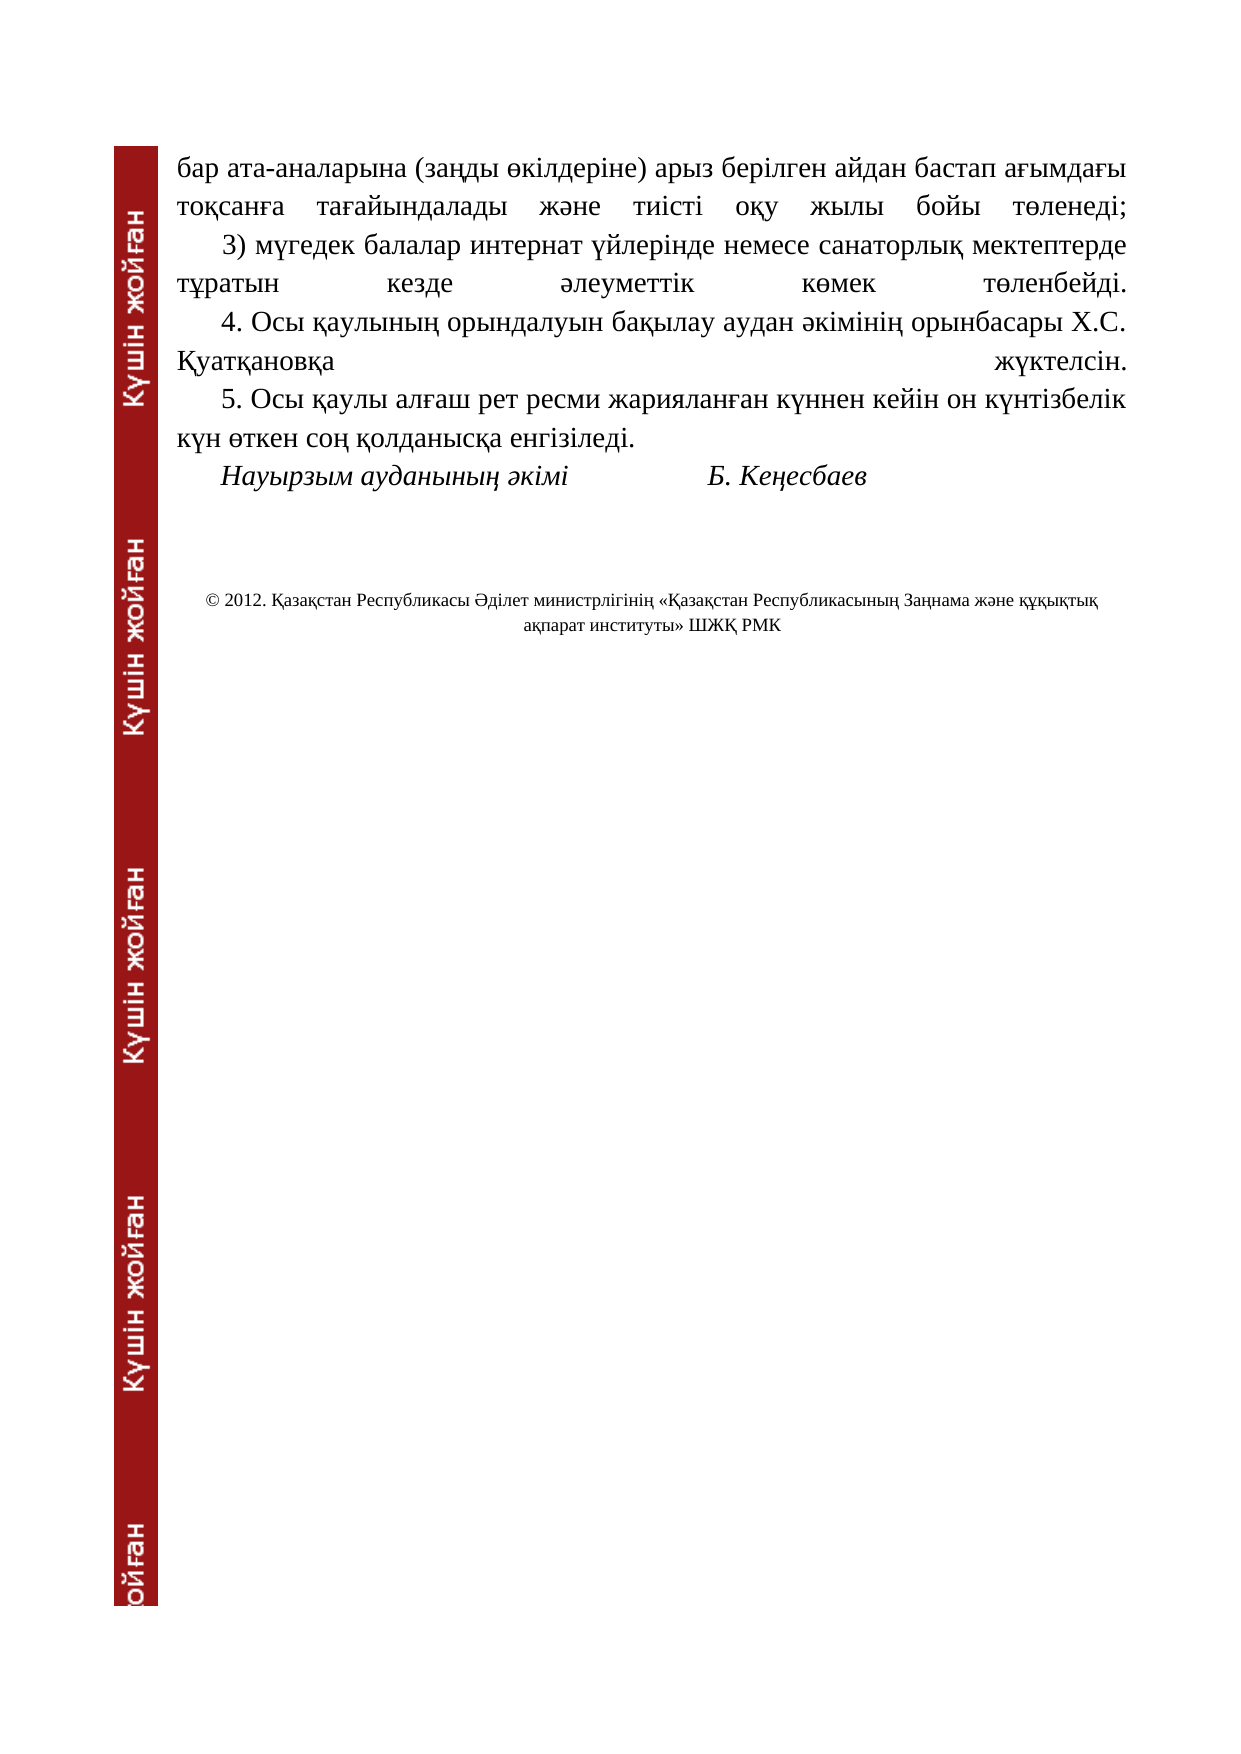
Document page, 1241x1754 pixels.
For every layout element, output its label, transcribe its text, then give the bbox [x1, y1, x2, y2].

text © 2012. Қазақстан Республикасы Әділет министрлігінің «Қазақстан Республикасының Заңнама және құқықтық ақпарат институты» ШЖҚ РМК [112, 589, 1128, 635]
picture [114, 492, 158, 589]
picture [114, 146, 158, 150]
picture [114, 635, 158, 1606]
picture [114, 453, 158, 458]
text Науырзым ауданының әкімі Б. Кеңесбаев [112, 458, 1128, 492]
